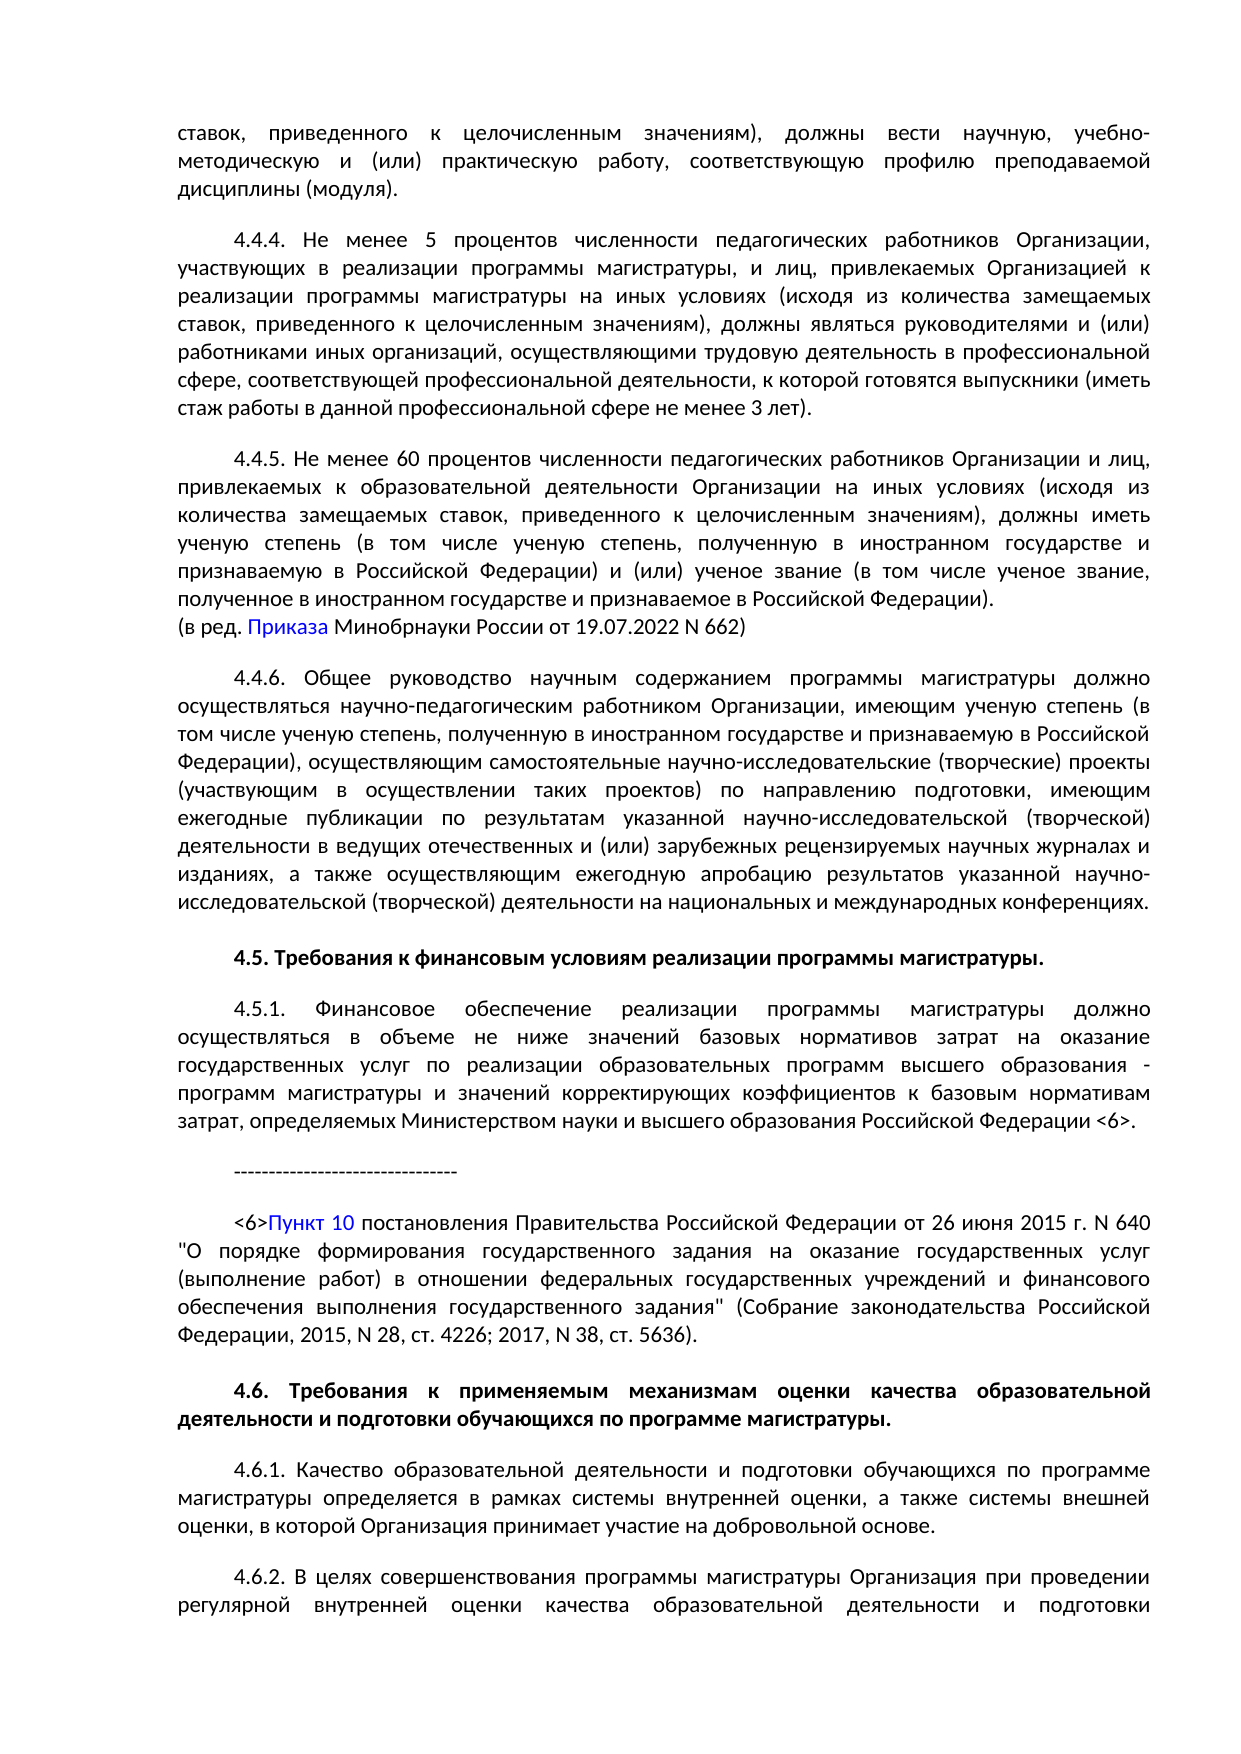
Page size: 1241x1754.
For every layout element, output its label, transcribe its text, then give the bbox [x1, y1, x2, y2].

text 4.4.6. Общее руководство научным содержанием программы магистратуры должно осуществляться научно-педагогическим работником Организации, имеющим ученую степень (в том числе ученую степень, полученную в иностранном государстве и признаваемую в Российской Федерации), осуществляющим самостоятельные научно-исследовательские (творческие) проекты (участвующим в осуществлении таких проектов) по направлению подготовки, имеющим ежегодные публикации по результатам указанной научно-исследовательской (творческой) деятельности в ведущих отечественных и (или) зарубежных рецензируемых научных журналах и изданиях, а также осуществляющим ежегодную апробацию результатов указанной научно-исследовательской (творческой) деятельности на национальных и международных конференциях. [177, 663, 1152, 915]
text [177, 1562, 1152, 1618]
title 4.6. Требования к применяемым механизмам оценки качества образовательной деятельности и подготовки обучающихся по программе магистратуры. [177, 1376, 1152, 1432]
text 4.5.1. Финансовое обеспечение реализации программы магистратуры должно осуществляться в объеме не ниже значений базовых нормативов затрат на оказание государственных услуг по реализации образовательных программ высшего образования - программ магистратуры и значений корректирующих коэффициентов к базовым нормативам затрат, определяемых Министерством науки и высшего образования Российской Федерации <6>. [177, 994, 1152, 1134]
text 4.4.5. Не менее 60 процентов численности педагогических работников Организации и лиц, привлекаемых к образовательной деятельности Организации на иных условиях (исходя из количества замещаемых ставок, приведенного к целочисленным значениям), должны иметь ученую степень (в том числе ученую степень, полученную в иностранном государстве и признаваемую в Российской Федерации) и (или) ученое звание (в том числе ученое звание, полученное в иностранном государстве и признаваемое в Российской Федерации). [177, 444, 1152, 612]
text 4.6.1. Качество образовательной деятельности и подготовки обучающихся по программе магистратуры определяется в рамках системы внутренней оценки, а также системы внешней оценки, в которой Организация принимает участие на добровольной основе. [177, 1455, 1152, 1539]
text -------------------------------- [177, 1157, 1152, 1185]
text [177, 118, 1152, 202]
text (в ред. Приказа Минобрнауки России от 19.07.2022 N 662) [177, 612, 1152, 640]
text <6>Пункт 10 постановления Правительства Российской Федерации от 26 июня 2015 г. N 640 "О порядке формирования государственного задания на оказание государственных услуг (выполнение работ) в отношении федеральных государственных учреждений и финансового обеспечения выполнения государственного задания" (Собрание законодательства Российской Федерации, 2015, N 28, ст. 4226; 2017, N 38, ст. 5636). [177, 1208, 1152, 1348]
title 4.5. Требования к финансовым условиям реализации программы магистратуры. [177, 943, 1152, 971]
text 4.4.4. Не менее 5 процентов численности педагогических работников Организации, участвующих в реализации программы магистратуры, и лиц, привлекаемых Организацией к реализации программы магистратуры на иных условиях (исходя из количества замещаемых ставок, приведенного к целочисленным значениям), должны являться руководителями и (или) работниками иных организаций, осуществляющими трудовую деятельность в профессиональной сфере, соответствующей профессиональной деятельности, к которой готовятся выпускники (иметь стаж работы в данной профессиональной сфере не менее 3 лет). [177, 225, 1152, 421]
